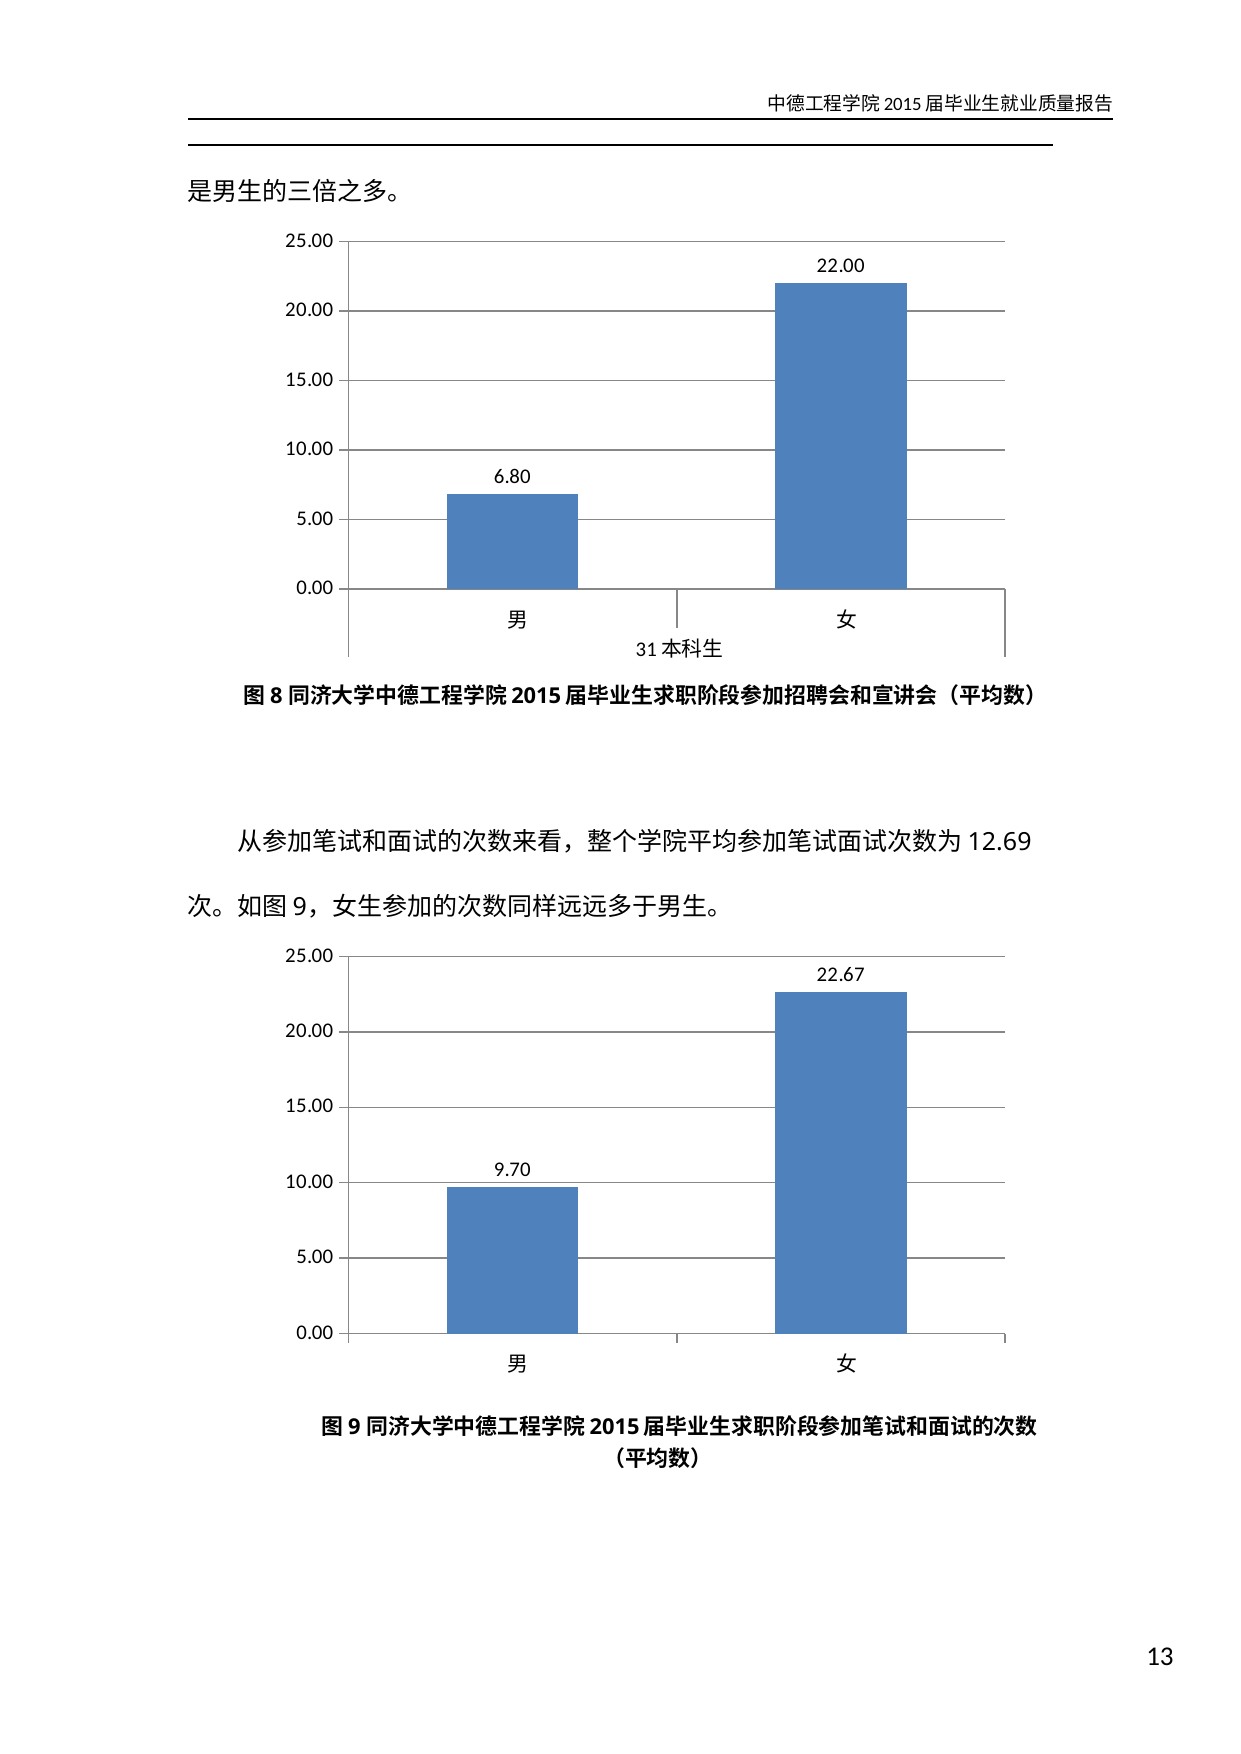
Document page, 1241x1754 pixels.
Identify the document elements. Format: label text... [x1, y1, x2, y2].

text 从参加笔试和面试的次数来看，整个学院平均参加笔试面试次数为12.69次。如图9，女生参加的次数同样远远多于男生。 [187, 807, 1053, 937]
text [187, 157, 1053, 222]
list 图9 同济大学中德工程学院2015届毕业生求职阶段参加笔试和面试的次数（平均数） [262, 1408, 1053, 1473]
text 图8 同济大学中德工程学院2015届毕业生求职阶段参加招聘会和宣讲会（平均数） [187, 677, 1053, 710]
